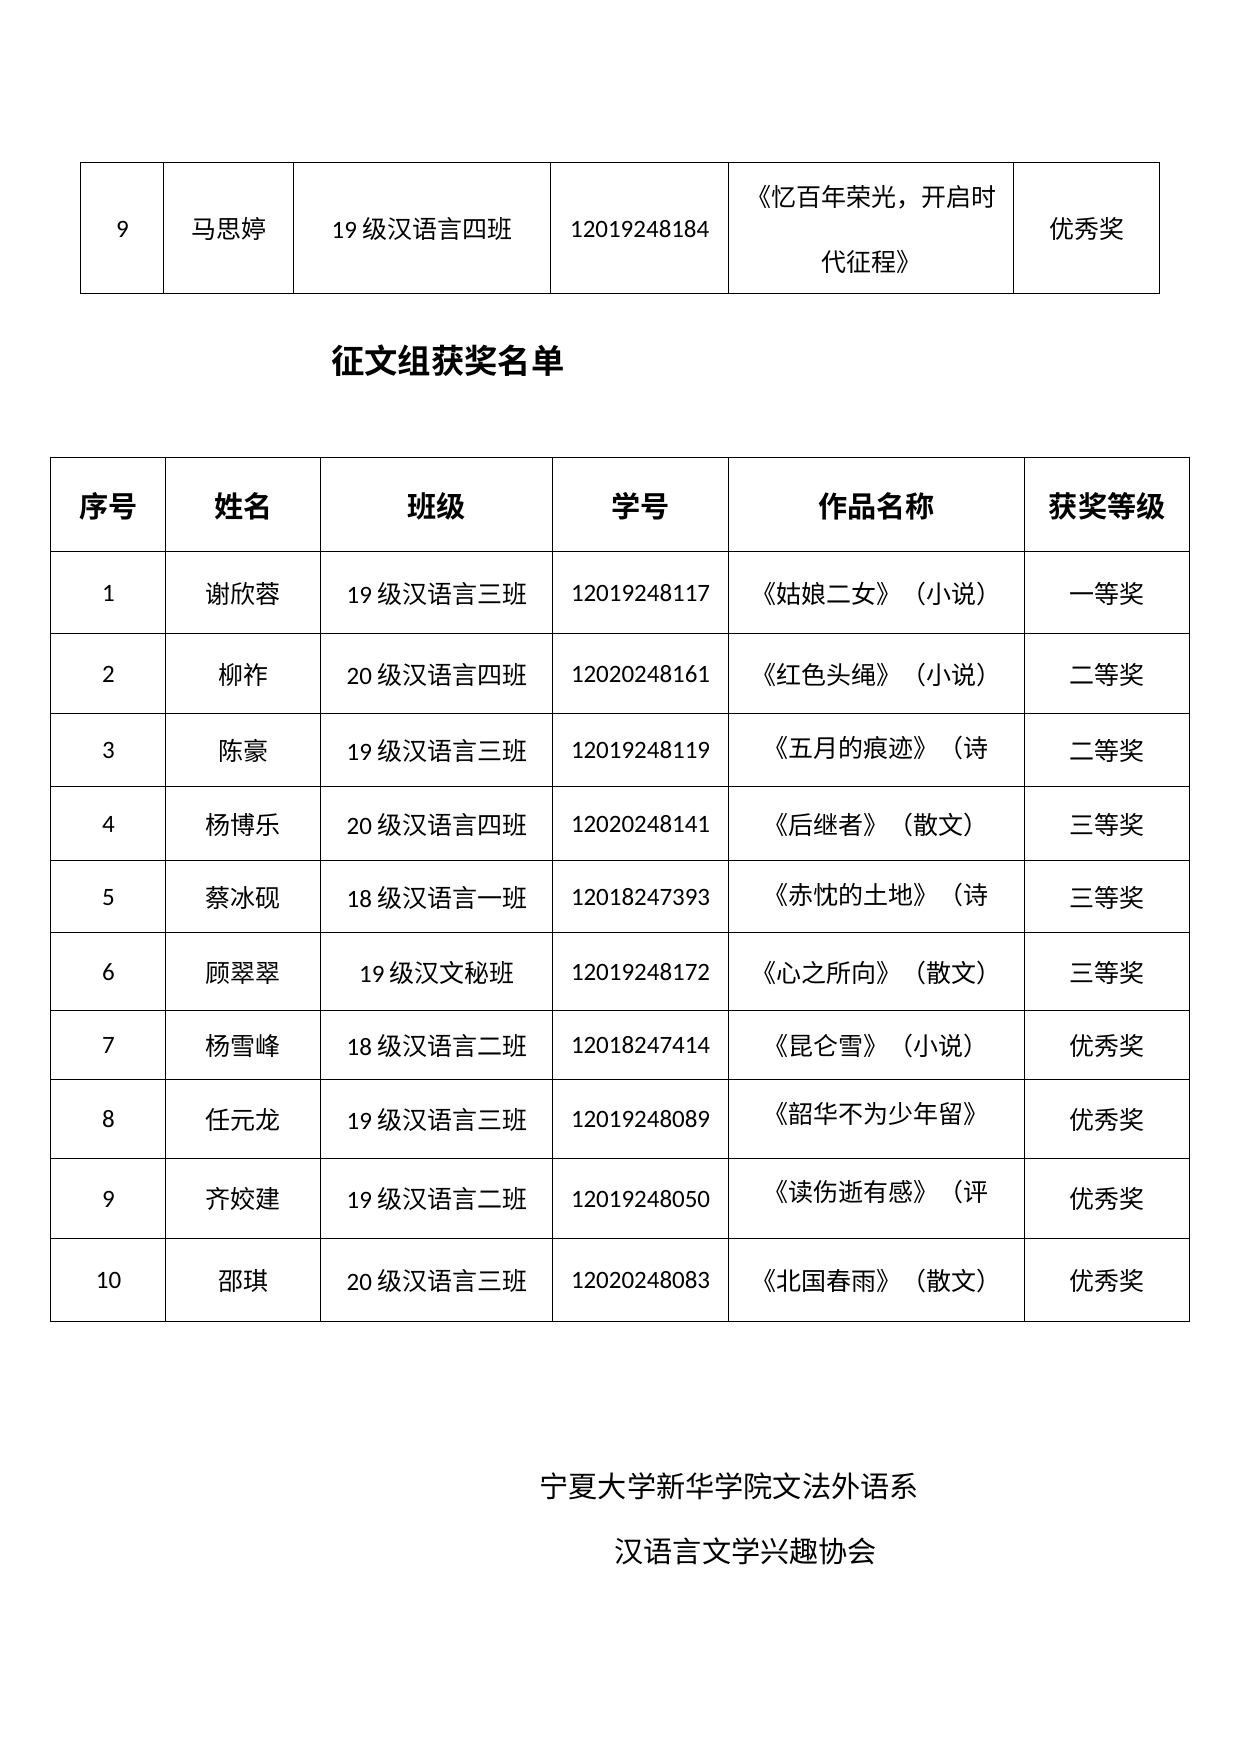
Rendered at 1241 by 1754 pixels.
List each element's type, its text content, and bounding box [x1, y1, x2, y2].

table_cell 19级汉语言四班 [294, 163, 550, 293]
table_header 序号 [51, 458, 165, 551]
table_cell 8 [51, 1080, 165, 1157]
table_cell 19级汉语言三班 [321, 714, 552, 786]
table_cell 20级汉语言四班 [321, 634, 552, 713]
table_header 学号 [553, 458, 728, 551]
table_cell 二等奖 [1025, 634, 1189, 713]
table_cell 6 [51, 933, 165, 1010]
table_cell 18级汉语言一班 [321, 861, 552, 932]
table_cell 9 [51, 1159, 165, 1238]
table_cell 12020248141 [553, 787, 728, 860]
table_cell 《昆仑雪》（小说） [729, 1011, 1024, 1079]
table_cell 19级汉语言二班 [321, 1159, 552, 1238]
table_cell 《读伤逝有感》（评论） [729, 1159, 1024, 1238]
table_cell 谢欣蓉 [166, 552, 320, 633]
table_cell 《五月的痕迹》（诗歌） [729, 714, 1024, 786]
table_header 获奖等级 [1025, 458, 1189, 551]
table_cell 《韶华不为少年留》（散文） [729, 1080, 1024, 1157]
table_cell 优秀奖 [1025, 1080, 1189, 1157]
table_cell 优秀奖 [1025, 1159, 1189, 1238]
table_cell 《忆百年荣光，开启时代征程》 [729, 163, 1013, 293]
table_cell 《姑娘二女》（小说） [729, 552, 1024, 633]
table_header 班级 [321, 458, 552, 551]
table_cell 19级汉语言三班 [321, 552, 552, 633]
table_cell 邵琪 [166, 1239, 320, 1321]
table_cell 齐姣建 [166, 1159, 320, 1238]
table_cell 柳祚 [166, 634, 320, 713]
table_cell 18级汉语言二班 [321, 1011, 552, 1079]
text 宁夏大学新华学院文法外语系 [187, 1452, 1053, 1517]
table_cell 4 [51, 787, 165, 860]
table_cell 20级汉语言三班 [321, 1239, 552, 1321]
table_cell 杨雪峰 [166, 1011, 320, 1079]
table_cell 《后继者》（散文） [729, 787, 1024, 860]
table_cell 12018247393 [553, 861, 728, 932]
table_cell 顾翠翠 [166, 933, 320, 1010]
table_cell 1 [51, 552, 165, 633]
table_cell 2 [51, 634, 165, 713]
table_cell 三等奖 [1025, 861, 1189, 932]
table_cell 一等奖 [1025, 552, 1189, 633]
table_cell 《赤忱的土地》（诗歌） [729, 861, 1024, 932]
table_cell 12019248117 [553, 552, 728, 633]
table_cell 3 [51, 714, 165, 786]
table_cell 二等奖 [1025, 714, 1189, 786]
table_cell 12019248089 [553, 1080, 728, 1157]
table_cell 5 [51, 861, 165, 932]
table_cell 12020248161 [553, 634, 728, 713]
table_cell 12019248184 [551, 163, 728, 293]
table_cell 19级汉语言三班 [321, 1080, 552, 1157]
table_cell 马思婷 [164, 163, 293, 293]
table_cell 《红色头绳》（小说） [729, 634, 1024, 713]
table_cell 9 [81, 163, 163, 293]
table_header 姓名 [166, 458, 320, 551]
table_cell 优秀奖 [1014, 163, 1159, 293]
table_cell 10 [51, 1239, 165, 1321]
table_cell 20级汉语言四班 [321, 787, 552, 860]
table_cell 三等奖 [1025, 933, 1189, 1010]
table_cell 12019248050 [553, 1159, 728, 1238]
table_cell 《心之所向》（散文） [729, 933, 1024, 1010]
table_cell 三等奖 [1025, 787, 1189, 860]
table_cell 优秀奖 [1025, 1011, 1189, 1079]
table_cell 杨博乐 [166, 787, 320, 860]
table_cell 12019248172 [553, 933, 728, 1010]
table_cell 12020248083 [553, 1239, 728, 1321]
table_header 作品名称 [729, 458, 1024, 551]
text 汉语言文学兴趣协会 [187, 1517, 1053, 1582]
table_cell 12019248119 [553, 714, 728, 786]
table_cell 12018247414 [553, 1011, 728, 1079]
table_cell 蔡冰砚 [166, 861, 320, 932]
table_cell 陈豪 [166, 714, 320, 786]
table_cell 19级汉文秘班 [321, 933, 552, 1010]
table_cell 优秀奖 [1025, 1239, 1189, 1321]
text 征文组获奖名单 [187, 327, 1053, 392]
table_cell 任元龙 [166, 1080, 320, 1157]
table_cell 《北国春雨》（散文） [729, 1239, 1024, 1321]
table_cell 7 [51, 1011, 165, 1079]
